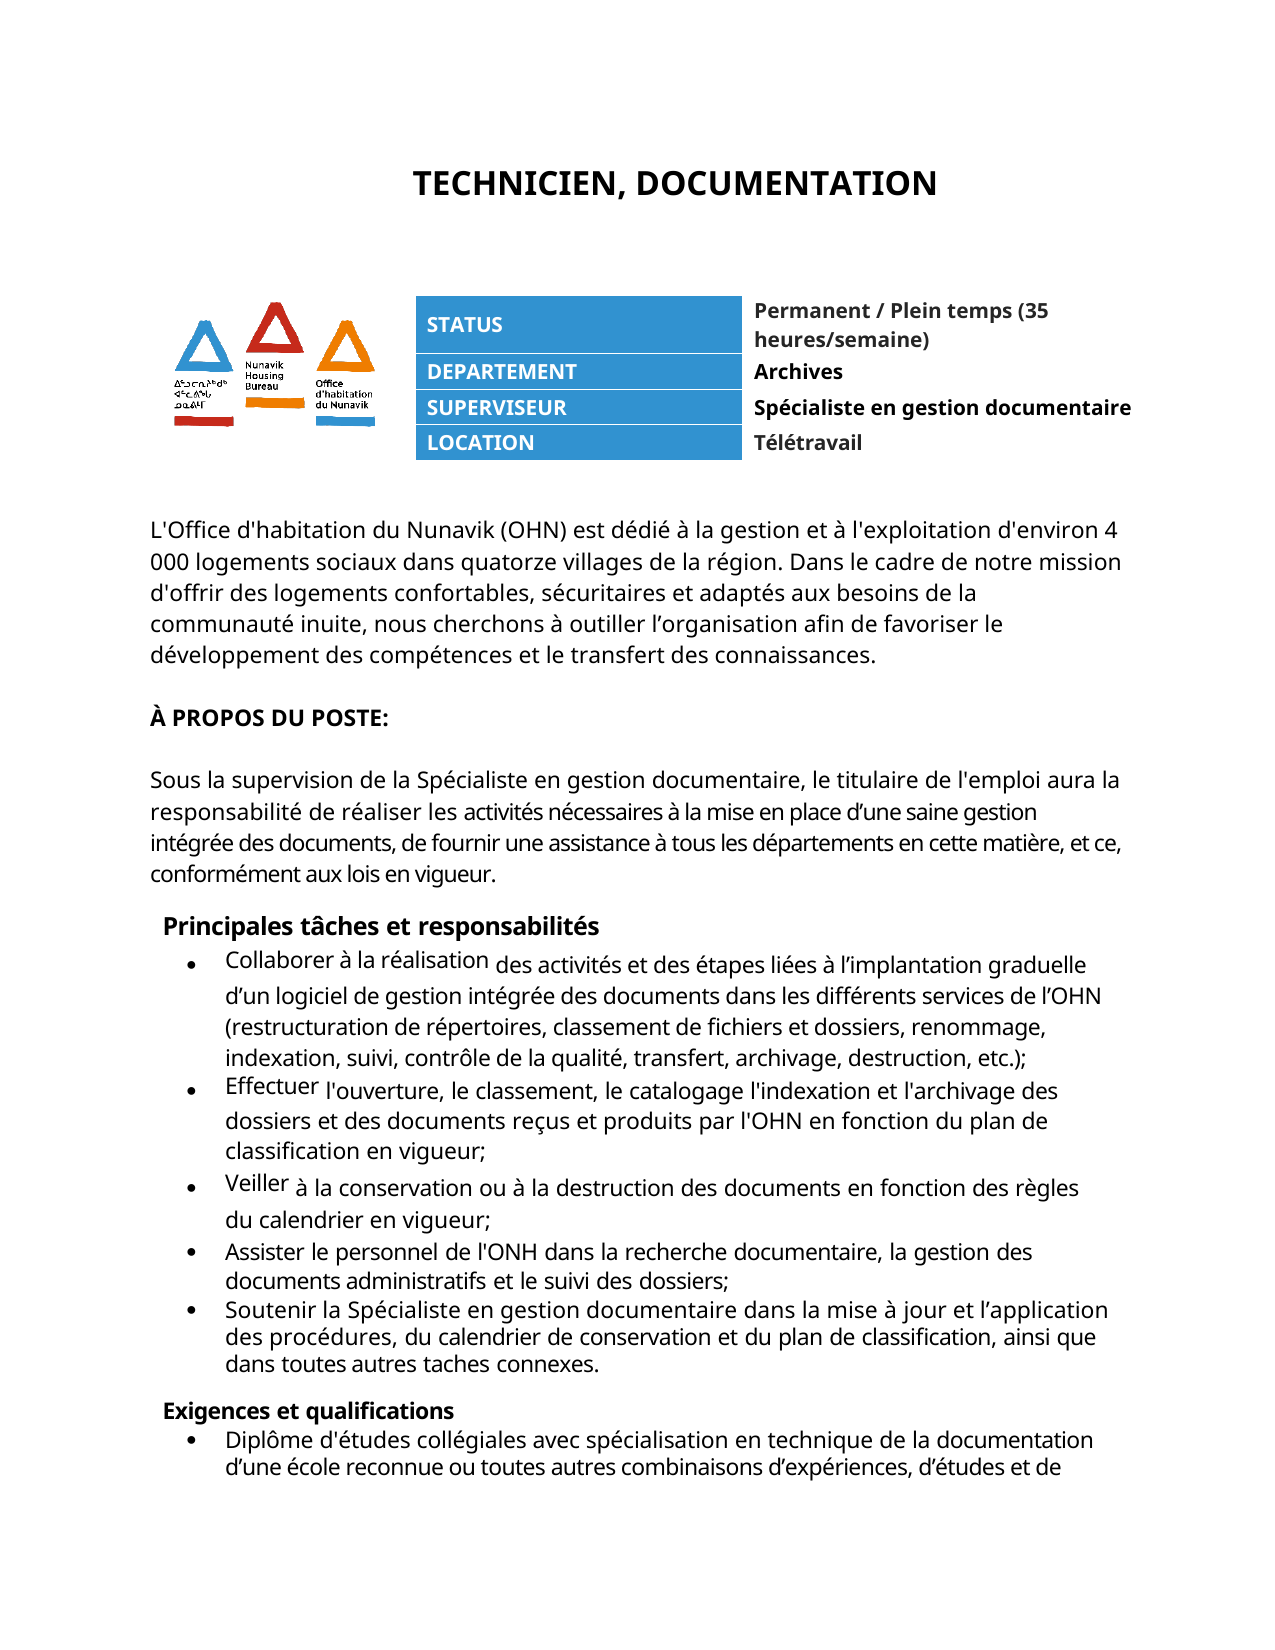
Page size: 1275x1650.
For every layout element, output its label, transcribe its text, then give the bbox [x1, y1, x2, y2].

picture [164, 291, 385, 437]
subtitle Principales tâches et responsabilités [162, 908, 1125, 942]
text Sous la supervision de la Spécialiste en gestion documentaire, le titulaire de l'emploi aura la responsabilité de réaliser les activités nécessaires à la mise en place d’une saine gestion intégrée des documents, de fournir une assistance à tous les départements en cette matière, et ce, conformément aux lois en vigueur. [150, 764, 1125, 889]
list Soutenir la Spécialiste en gestion documentaire dans la mise à jour et l’application des procédures, du calendrier de conservation et du plan de classification, ainsi que dans toutes autres taches connexes. [187, 1297, 1125, 1378]
list Collaborer à la réalisation des activités et des étapes liées à l’implantation graduelle d’un logiciel de gestion intégrée des documents dans les différents services de l’OHN (restructuration de répertoires, classement de fichiers et dossiers, renommage, indexation, suivi, contrôle de la qualité, transfert, archivage, destruction, etc.); [187, 944, 1125, 1073]
text L'Office d'habitation du Nunavik (OHN) est dédié à la gestion et à l'exploitation d'environ 4 000 logements sociaux dans quatorze villages de la région. Dans le cadre de notre mission d'offrir des logements confortables, sécuritaires et adaptés aux besoins de la communauté inuite, nous cherchons à outiller l’organisation afin de favoriser le développement des compétences et le transfert des connaissances. [150, 514, 1125, 671]
subtitle Exigences et qualifications [162, 1395, 1125, 1426]
list Effectuer l'ouverture, le classement, le catalogage l'indexation et l'archivage des dossiers et des documents reçus et produits par l'OHN en fonction du plan de classification en vigueur; [187, 1075, 1114, 1166]
list Assister le personnel de l'ONH dans la recherche documentaire, la gestion des documents administratifs et le suivi des dossiers; [187, 1237, 1125, 1295]
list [187, 1427, 1112, 1480]
list Veiller à la conservation ou à la destruction des documents en fonction des règles du calendrier en vigueur; [187, 1167, 1107, 1235]
text À PROPOS DU POSTE: [150, 702, 1125, 733]
